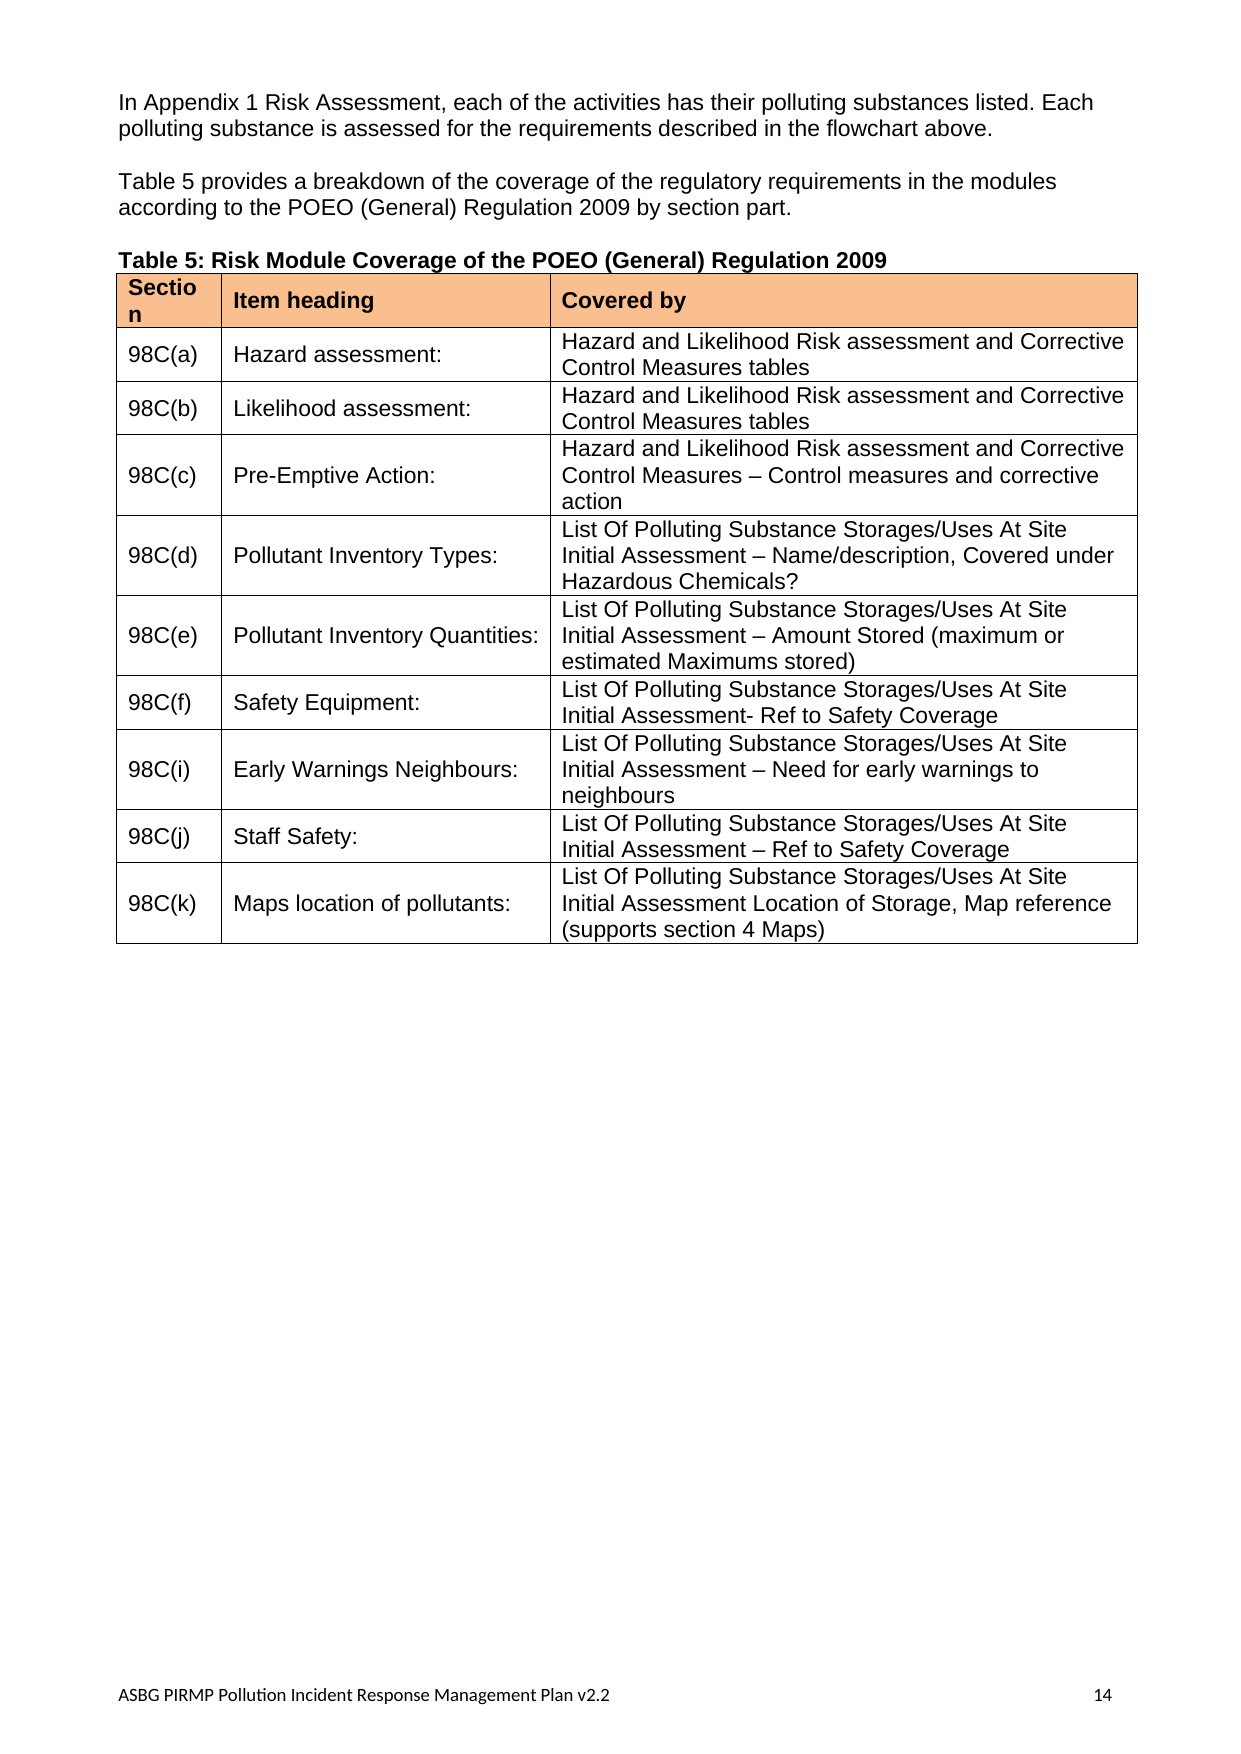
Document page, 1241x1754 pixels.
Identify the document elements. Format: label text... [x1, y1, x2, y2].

table_cell 98C(d) [117, 516, 221, 594]
table_cell List Of Polluting Substance Storages/Uses At Site Initial Assessment – Need for early warnings to neighbours [551, 730, 1137, 808]
table_cell Early Warnings Neighbours: [222, 730, 550, 808]
table_header Item heading [222, 274, 550, 327]
table_cell Hazard assessment: [222, 328, 550, 381]
table_cell 98C(b) [117, 382, 221, 434]
table_cell Maps location of pollutants: [222, 863, 550, 942]
text Table 5: Risk Module Coverage of the POEO (General) Regulation 2009 [118, 247, 1152, 273]
table_cell Hazard and Likelihood Risk assessment and Corrective Control Measures – Control measures and corrective action [551, 435, 1137, 514]
table_cell Hazard and Likelihood Risk assessment and Corrective Control Measures tables [551, 328, 1137, 381]
table_cell List Of Polluting Substance Storages/Uses At Site Initial Assessment – Name/description, Covered under Hazardous Chemicals? [551, 516, 1137, 594]
table_cell 98C(j) [117, 810, 221, 862]
table_cell List Of Polluting Substance Storages/Uses At Site Initial Assessment- Ref to Safety Coverage [551, 676, 1137, 728]
table_cell Staff Safety: [222, 810, 550, 862]
table_cell List Of Polluting Substance Storages/Uses At Site Initial Assessment – Amount Stored (maximum or estimated Maximums stored) [551, 596, 1137, 675]
table_cell 98C(k) [117, 863, 221, 942]
table_cell Pollutant Inventory Types: [222, 516, 550, 594]
table_header Section [117, 274, 221, 327]
table_cell 98C(i) [117, 730, 221, 808]
table_header Covered by [551, 274, 1137, 327]
table_cell Likelihood assessment: [222, 382, 550, 434]
table_cell 98C(e) [117, 596, 221, 675]
table_cell 98C(a) [117, 328, 221, 381]
table_cell List Of Polluting Substance Storages/Uses At Site Initial Assessment – Ref to Safety Coverage [551, 810, 1137, 862]
text In Appendix 1 Risk Assessment, each of the activities has their polluting substances listed. Each polluting substance is assessed for the requirements described in the flowchart above. [118, 89, 1152, 141]
table_cell Pre-Emptive Action: [222, 435, 550, 514]
text Table 5 provides a breakdown of the coverage of the regulatory requirements in the modules according to the POEO (General) Regulation 2009 by section part. [118, 168, 1152, 220]
table_cell Safety Equipment: [222, 676, 550, 728]
table_cell 98C(c) [117, 435, 221, 514]
table_cell Hazard and Likelihood Risk assessment and Corrective Control Measures tables [551, 382, 1137, 434]
table_cell 98C(f) [117, 676, 221, 728]
table_cell List Of Polluting Substance Storages/Uses At Site Initial Assessment Location of Storage, Map reference (supports section 4 Maps) [551, 863, 1137, 942]
table_cell Pollutant Inventory Quantities: [222, 596, 550, 675]
